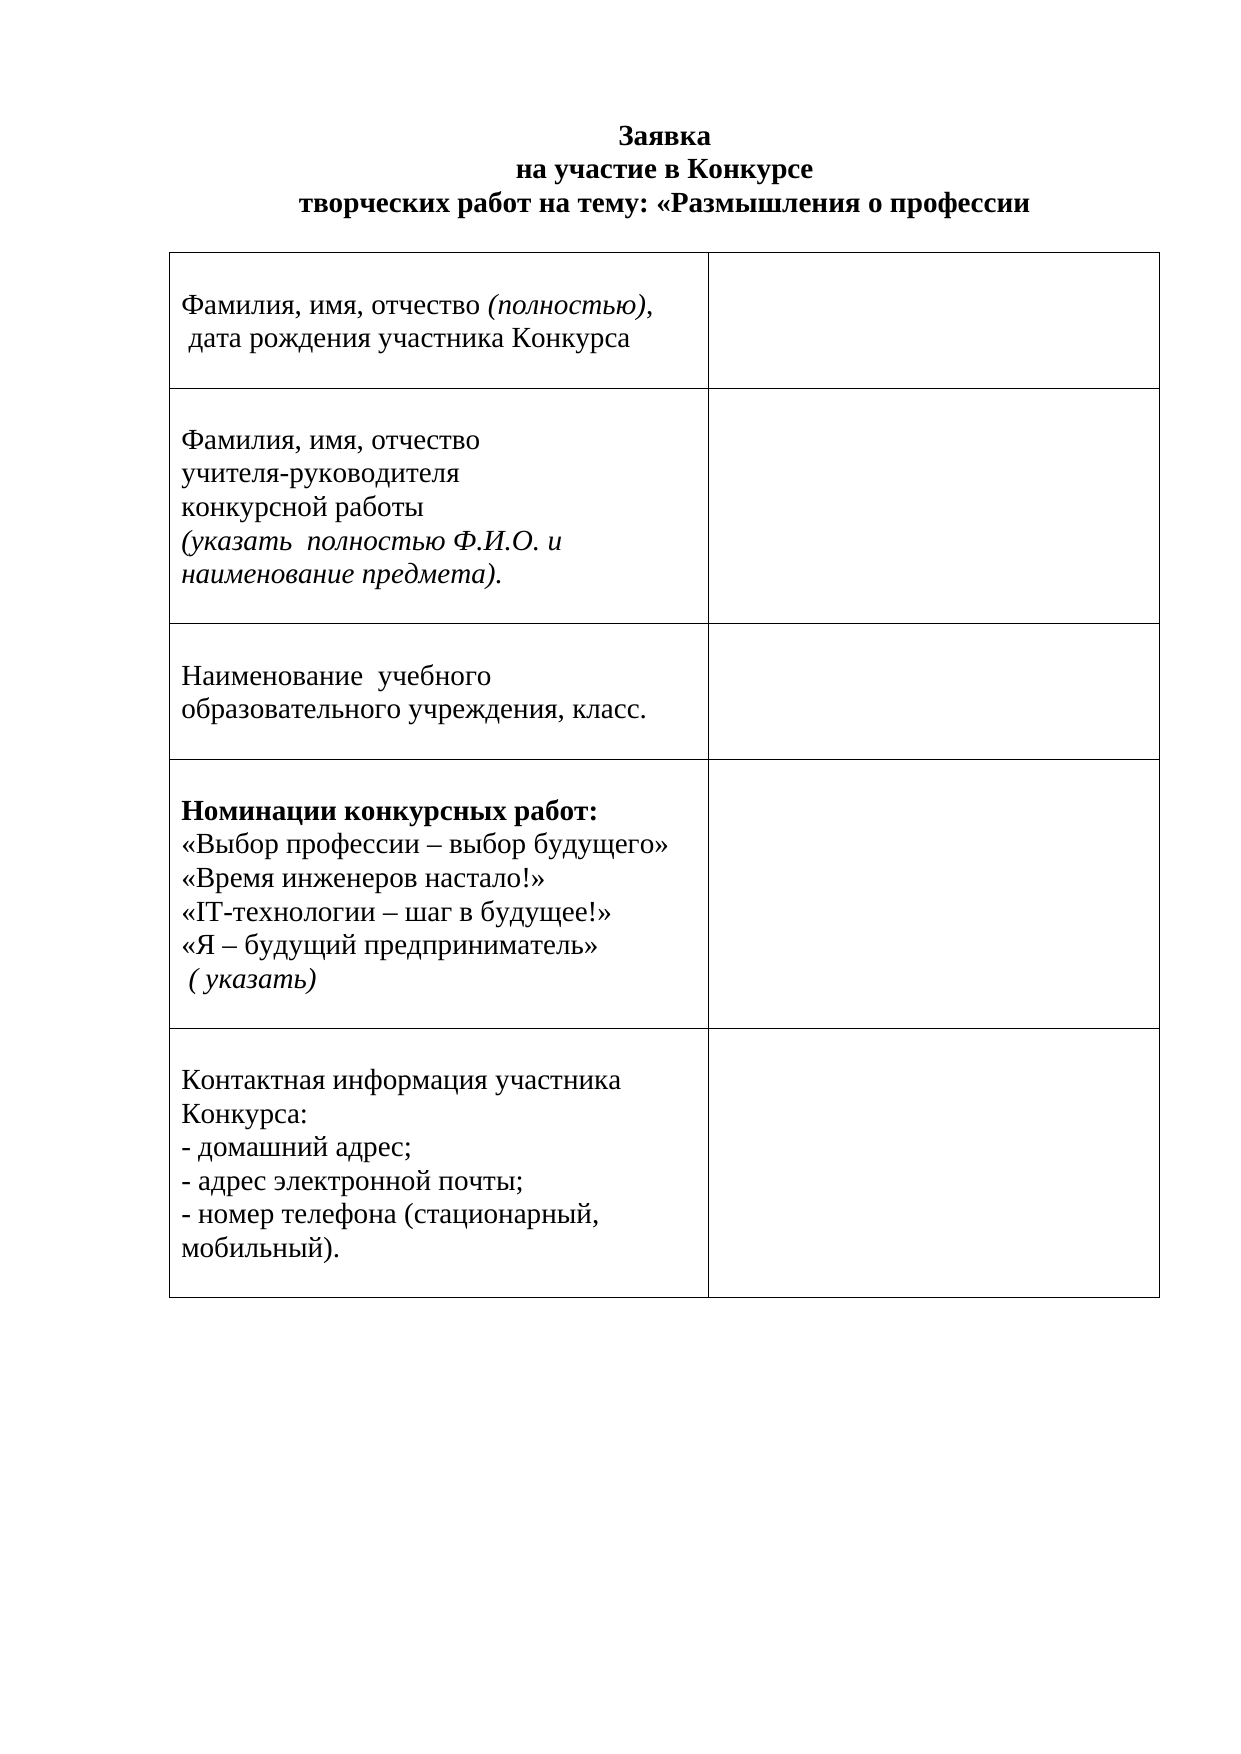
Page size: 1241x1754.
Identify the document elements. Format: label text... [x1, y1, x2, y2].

table_cell [709, 760, 1159, 1028]
table_cell Контактная информация участника Конкурса: - домашний адрес; - адрес электронной почты; - номер телефона (стационарный, мобильный). [170, 1029, 708, 1297]
text творческих работ на тему: «Размышления о профессии [177, 185, 1152, 219]
table_cell [709, 1029, 1159, 1297]
table_header [709, 253, 1159, 387]
table_cell Номинации конкурсных работ: «Выбор профессии – выбор будущего» «Время инженеров настало!» «IT-технологии – шаг в будущее!» «Я – будущий предприниматель» ( указать) [170, 760, 708, 1028]
table_cell Фамилия, имя, отчество учителя-руководителя конкурсной работы (указать полностью Ф.И.О. и наименование предмета). [170, 389, 708, 623]
table_cell [709, 389, 1159, 623]
text Заявка [177, 118, 1152, 152]
table_header Фамилия, имя, отчество (полностью), дата рождения участника Конкурса [170, 253, 708, 387]
text на участие в Конкурсе [177, 152, 1152, 185]
table_cell Наименование учебного образовательного учреждения, класс. [170, 624, 708, 758]
table_cell [709, 624, 1159, 758]
